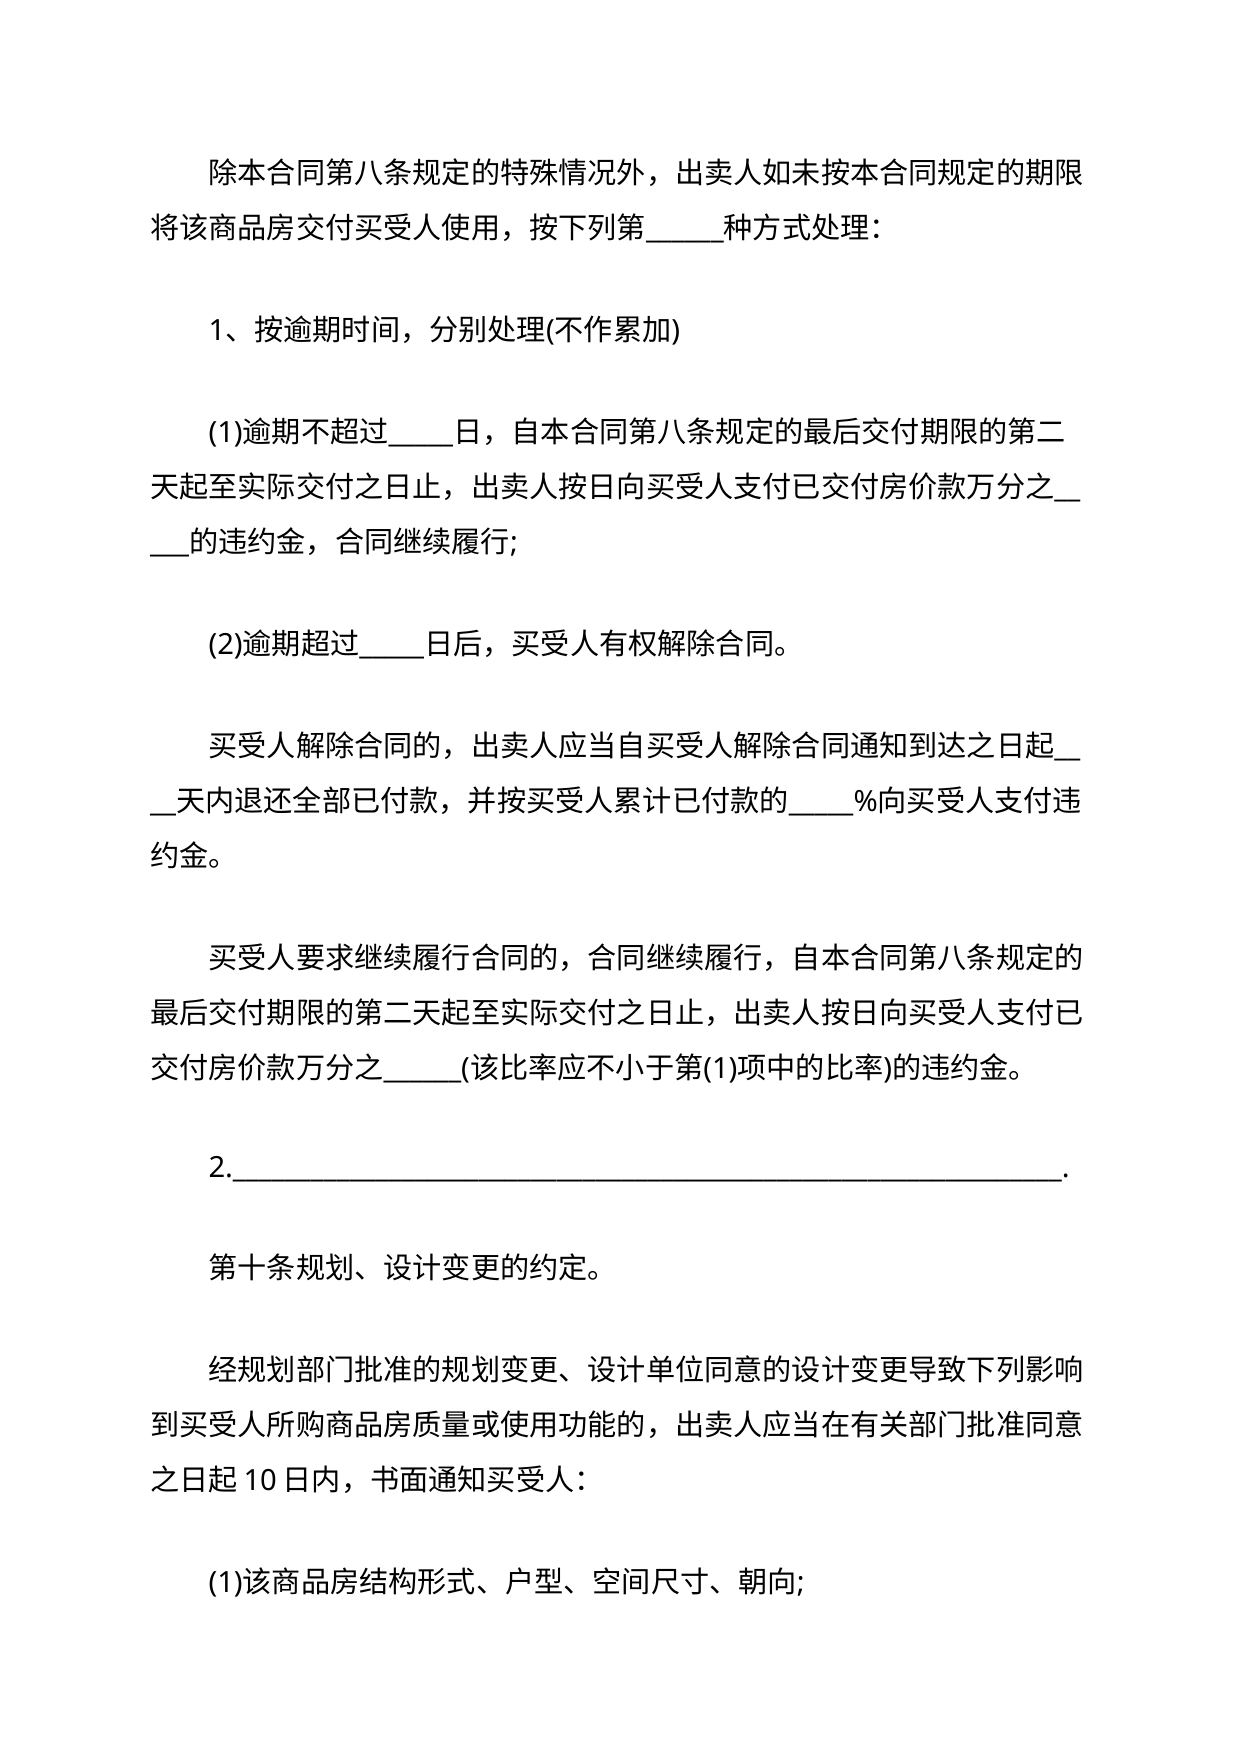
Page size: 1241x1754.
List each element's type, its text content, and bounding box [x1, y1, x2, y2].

text (1)该商品房结构形式、户型、空间尺寸、朝向; [150, 1558, 1090, 1601]
text 经规划部门批准的规划变更、设计单位同意的设计变更导致下列影响到买受人所购商品房质量或使用功能的，出卖人应当在有关部门批准同意之日起10日内，书面通知买受人： [150, 1347, 1090, 1499]
text 买受人要求继续履行合同的，合同继续履行，自本合同第八条规定的最后交付期限的第二天起至实际交付之日止，出卖人按日向买受人支付已交付房价款万分之______(该比率应不小于第(1)项中的比率)的违约金。 [150, 934, 1090, 1087]
text 1、按逾期时间，分别处理(不作累加) [150, 307, 1090, 349]
text 除本合同第八条规定的特殊情况外，出卖人如未按本合同规定的期限将该商品房交付买受人使用，按下列第______种方式处理： [150, 150, 1090, 247]
text 买受人解除合同的，出卖人应当自买受人解除合同通知到达之日起____天内退还全部已付款，并按买受人累计已付款的_____%向买受人支付违约金。 [150, 723, 1090, 875]
text 第十条规划、设计变更的约定。 [150, 1245, 1090, 1287]
text (1)逾期不超过_____日，自本合同第八条规定的最后交付期限的第二天起至实际交付之日止，出卖人按日向买受人支付已交付房价款万分之_____的违约金，合同继续履行; [150, 409, 1090, 561]
text (2)逾期超过_____日后，买受人有权解除合同。 [150, 621, 1090, 663]
text 2.________________________________________________________________. [150, 1146, 1090, 1186]
